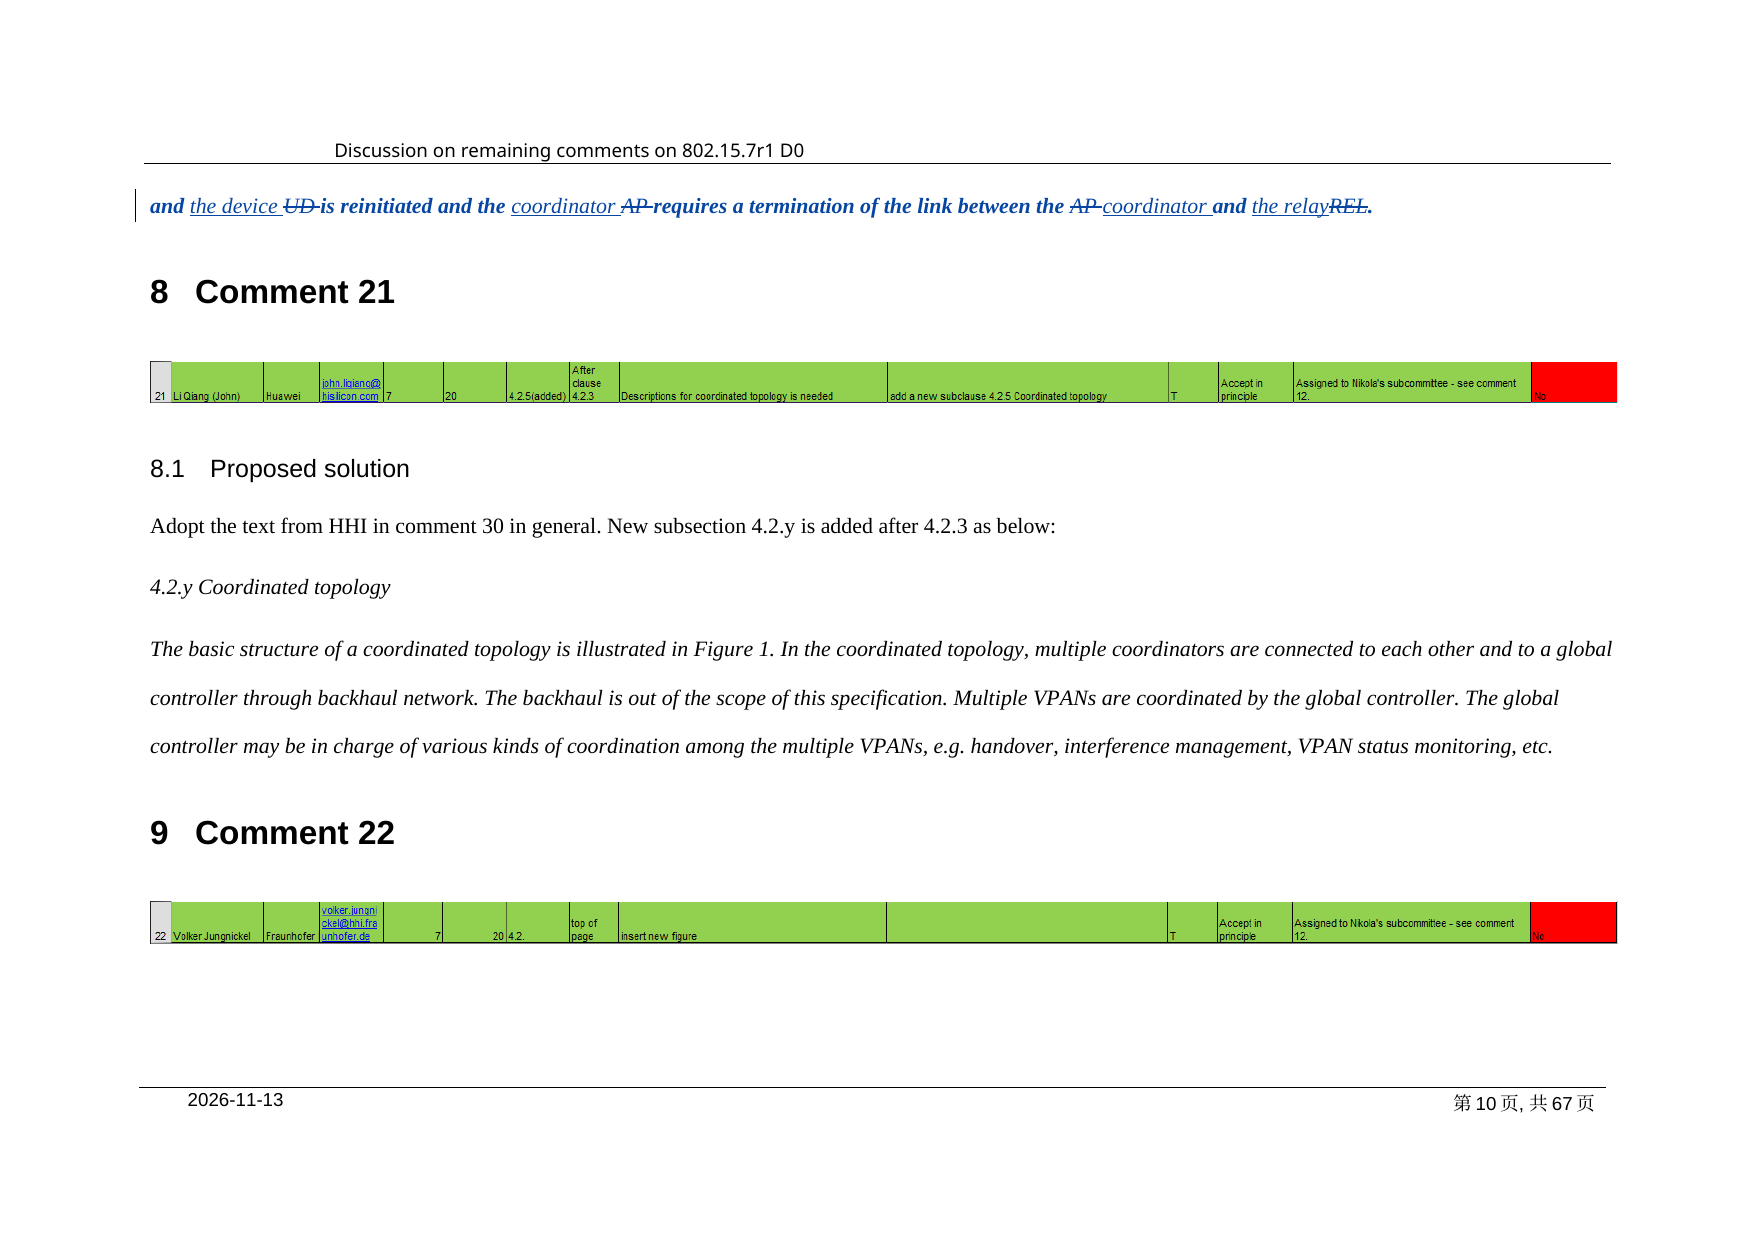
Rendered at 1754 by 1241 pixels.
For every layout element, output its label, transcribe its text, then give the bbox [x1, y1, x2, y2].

text Adopt the text from HHI in comment 30 in general. New subsection 4.2.y is added after 4.2.3 as below: [150, 509, 1617, 542]
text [150, 189, 1617, 222]
picture [150, 901, 1618, 944]
subtitle Comment 22 [150, 800, 1617, 865]
text 4.2.y Coordinated topology [150, 571, 1617, 603]
subtitle Proposed solution [150, 452, 1617, 484]
text The basic structure of a coordinated topology is illustrated in Figure 1. In the coordinated topology, multiple coordinators are connected to each other and to a global controller through backhaul network. The backhaul is out of the scope of this specification. Multiple VPANs are coordinated by the global controller. The global controller may be in charge of various kinds of coordination among the multiple VPANs, e.g. handover, interference management, VPAN status monitoring, etc. [150, 632, 1617, 762]
subtitle Comment 21 [150, 259, 1617, 324]
picture [150, 361, 1618, 403]
